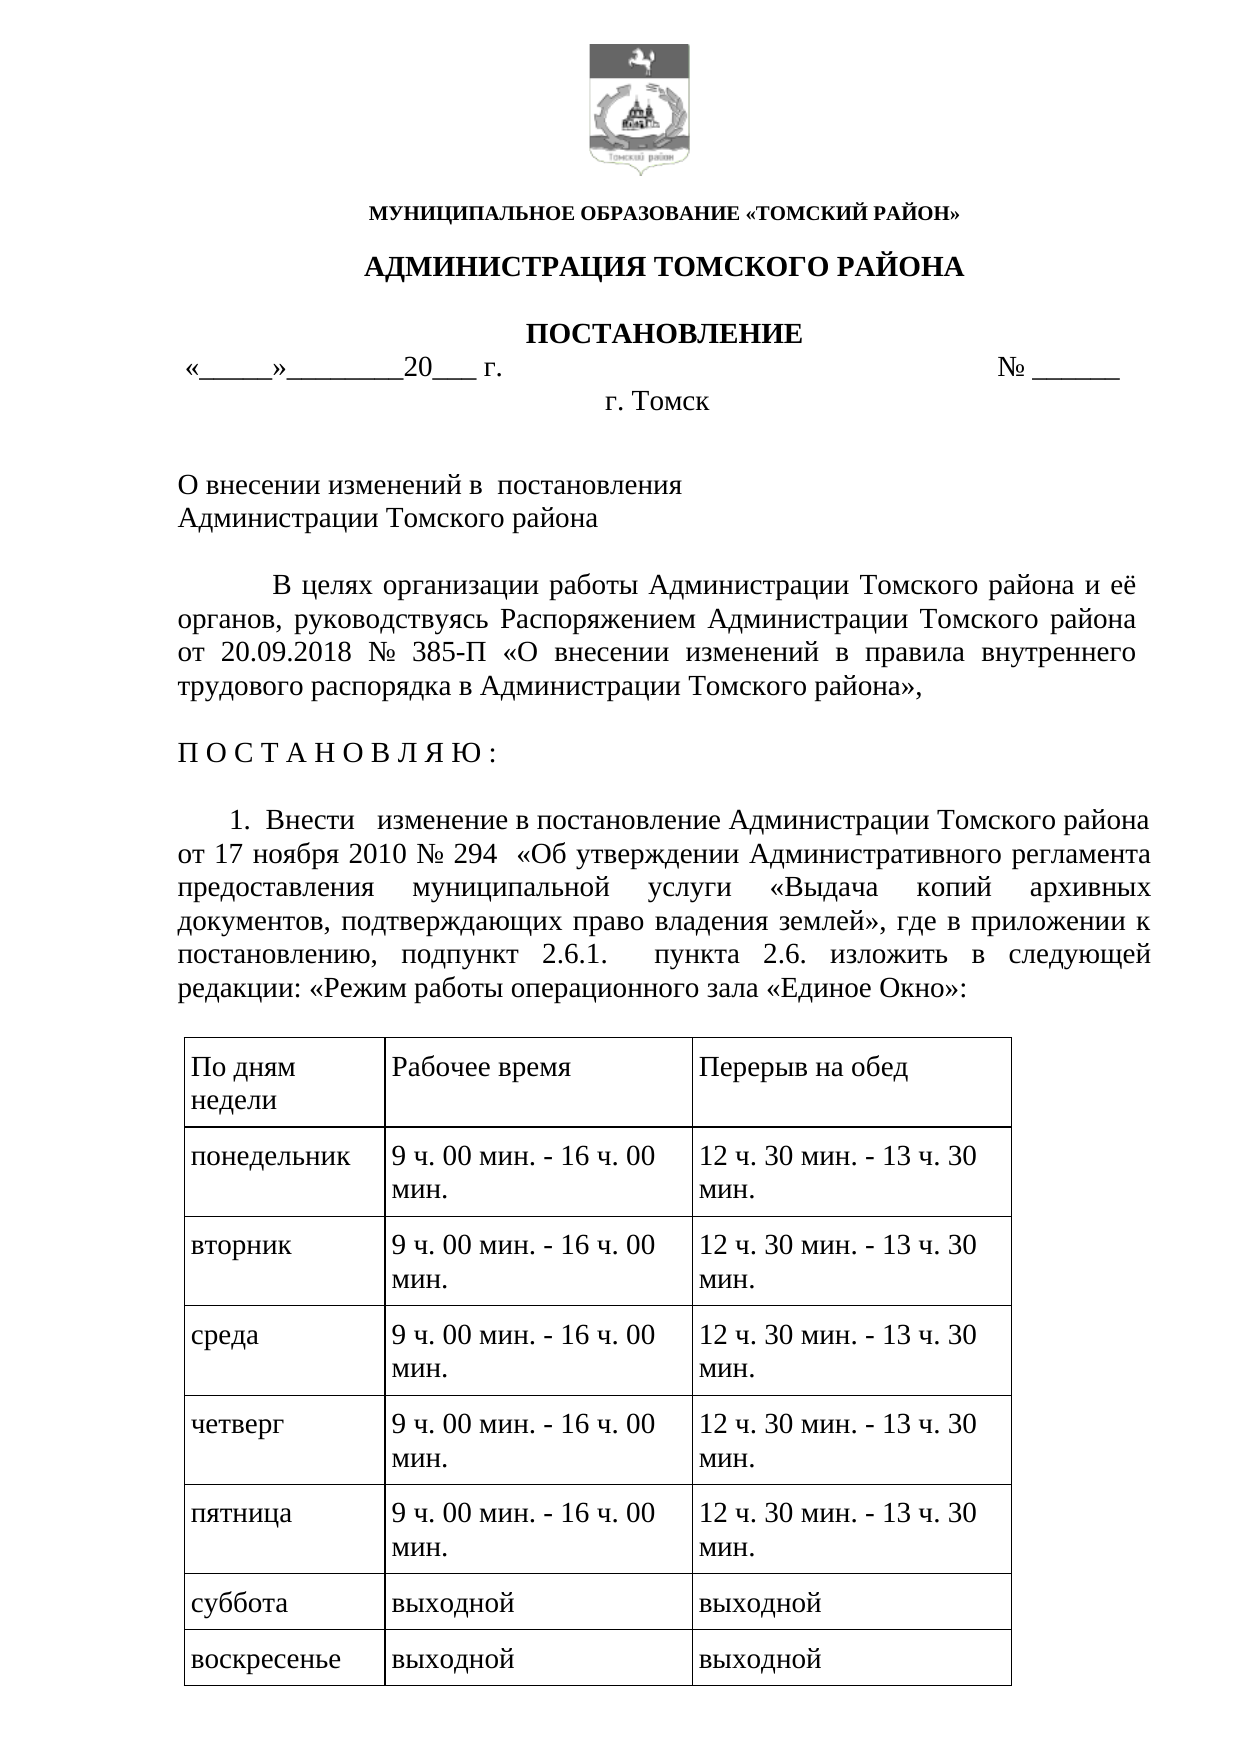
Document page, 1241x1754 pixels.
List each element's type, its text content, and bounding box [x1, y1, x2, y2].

table_cell суббота [185, 1574, 384, 1629]
text АДМИНИСТРАЦИЯ ТОМСКОГО РАЙОНА [177, 249, 1152, 282]
table_cell четверг [185, 1396, 384, 1484]
table_cell 12 ч. 30 мин. - 13 ч. 30 мин. [693, 1128, 1011, 1216]
table_cell 9 ч. 00 мин. - 16 ч. 00 мин. [386, 1217, 692, 1305]
table_cell выходной [693, 1630, 1011, 1685]
table_header Рабочее время [386, 1038, 692, 1126]
table_cell 9 ч. 00 мин. - 16 ч. 00 мин. [386, 1306, 692, 1394]
table_cell 12 ч. 30 мин. - 13 ч. 30 мин. [693, 1306, 1011, 1394]
text ПОСТАНОВЛЕНИЕ [177, 316, 1152, 349]
table_cell 9 ч. 00 мин. - 16 ч. 00 мин. [386, 1128, 692, 1216]
text 1. Внести изменение в постановление Администрации Томского района от 17 ноября 2010 № 294 «Об утверждении Административного регламента предоставления муниципальной услуги «Выдача копий архивных документов, подтверждающих право владения землей», где в приложении к постановлению, подпункт 2.6.1. пункта 2.6. изложить в следующей редакции: «Режим работы операционного зала «Единое Окно»: [177, 802, 1152, 1003]
table_cell 9 ч. 00 мин. - 16 ч. 00 мин. [386, 1485, 692, 1573]
table_cell 12 ч. 30 мин. - 13 ч. 30 мин. [693, 1396, 1011, 1484]
text «_____»________20___ г. № ______ [177, 349, 1152, 383]
table_header По дням недели [185, 1038, 384, 1126]
text г. Томск [177, 383, 1137, 416]
table_cell выходной [386, 1574, 692, 1629]
table_cell пятница [185, 1485, 384, 1573]
table_cell воскресенье [185, 1630, 384, 1685]
table_cell вторник [185, 1217, 384, 1305]
table_cell выходной [693, 1574, 1011, 1629]
table_cell 9 ч. 00 мин. - 16 ч. 00 мин. [386, 1396, 692, 1484]
text О внесении изменений в постановления [177, 467, 1137, 500]
table_cell понедельник [185, 1128, 384, 1216]
text Администрации Томского района [177, 500, 1137, 534]
table_cell среда [185, 1306, 384, 1394]
table_cell 12 ч. 30 мин. - 13 ч. 30 мин. [693, 1217, 1011, 1305]
table_cell выходной [386, 1630, 692, 1685]
text П О С Т А Н О В Л Я Ю : [177, 735, 1137, 769]
text В целях организации работы Администрации Томского района и её органов, руководствуясь Распоряжением Администрации Томского района от 20.09.2018 № 385-П «О внесении изменений в правила внутреннего трудового распорядка в Администрации Томского района», [177, 567, 1137, 702]
table_cell 12 ч. 30 мин. - 13 ч. 30 мин. [693, 1485, 1011, 1573]
table_header Перерыв на обед [693, 1038, 1011, 1126]
text МУНИЦИПАЛЬНОЕ ОБРАЗОВАНИЕ «ТОМСКИЙ РАЙОН» [177, 201, 1152, 225]
